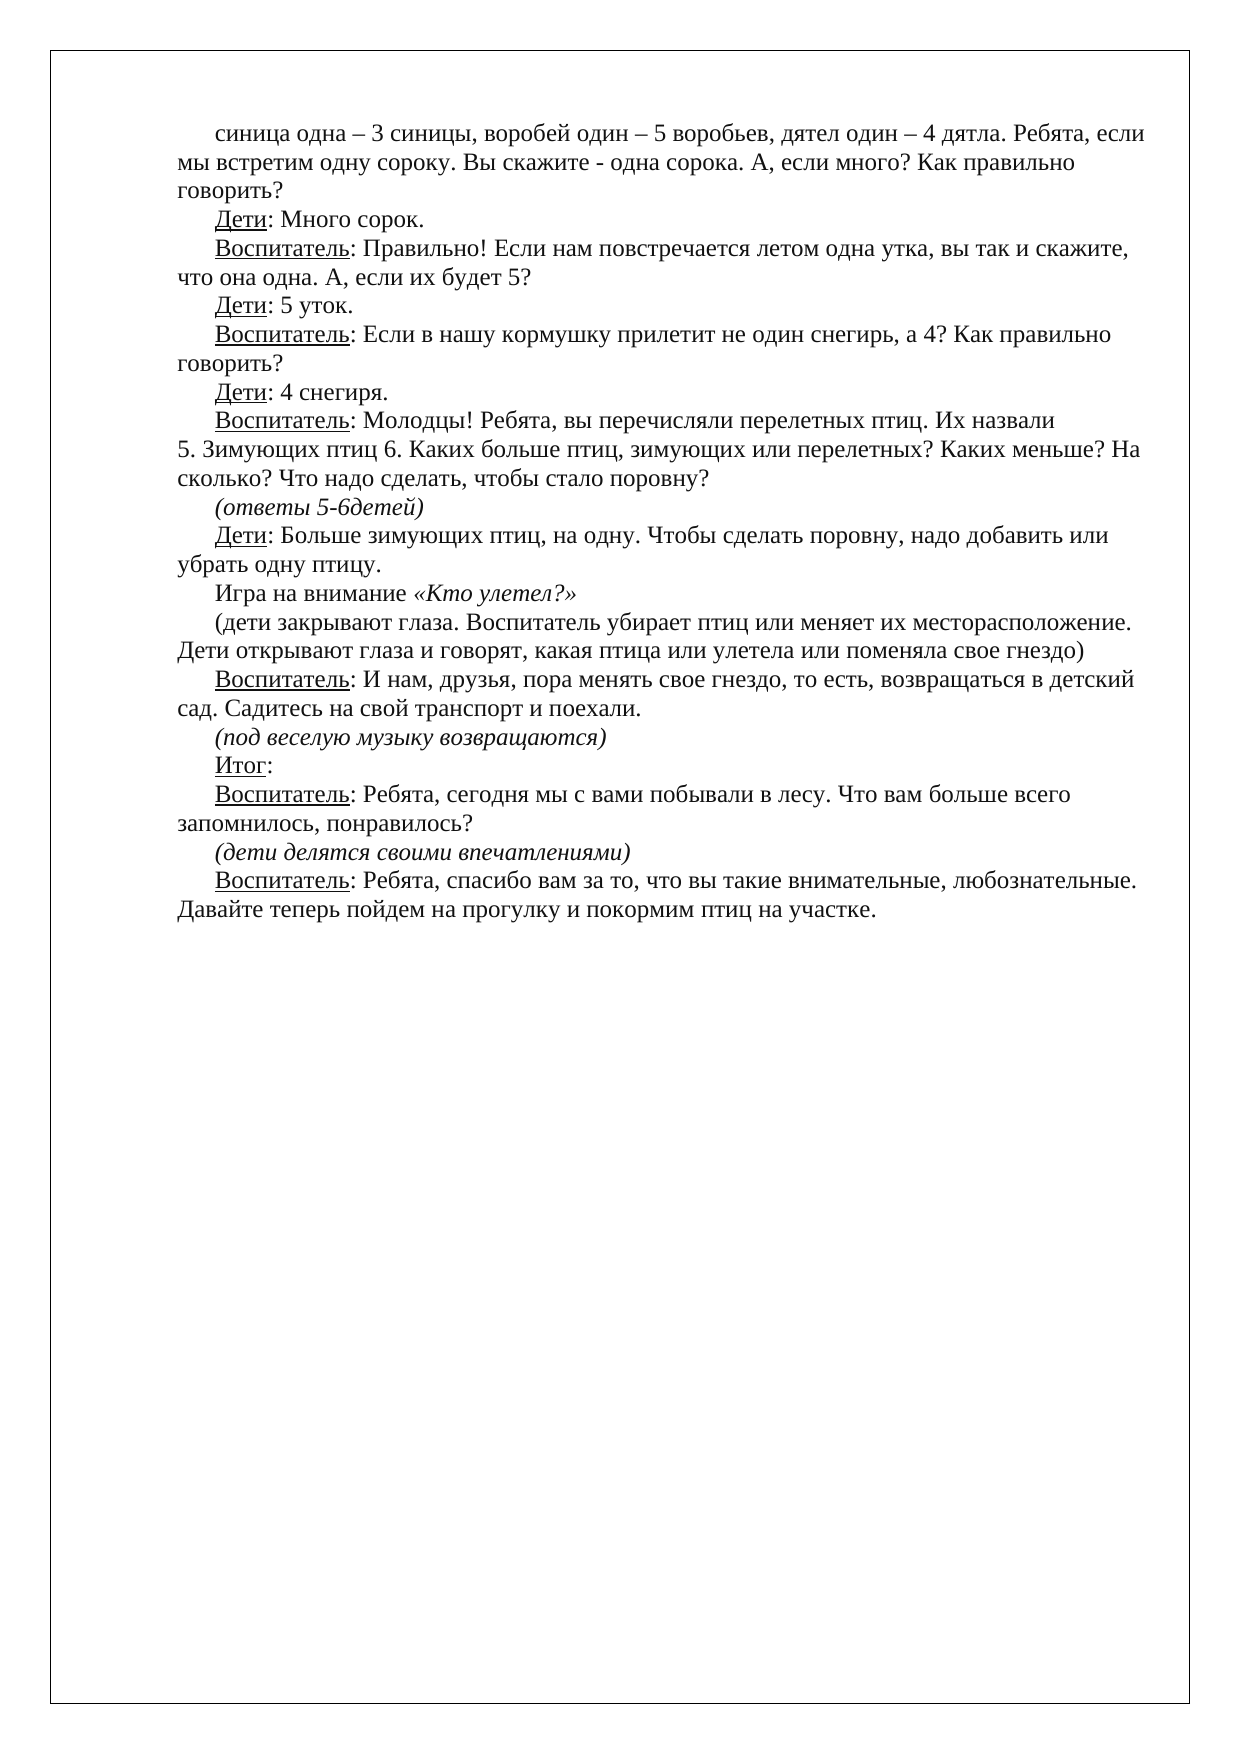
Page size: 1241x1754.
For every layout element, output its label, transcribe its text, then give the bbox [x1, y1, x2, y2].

text Воспитатель: И нам, друзья, пора менять свое гнездо, то есть, возвращаться в детский сад. Садитесь на свой транспорт и поехали. [177, 664, 1152, 722]
text (дети закрывают глаза. Воспитатель убирает птиц или меняет их месторасположение. Дети открывают глаза и говорят, какая птица или улетела или поменяла свое гнездо) [177, 607, 1152, 664]
text Игра на внимание «Кто улетел?» [177, 578, 1152, 607]
text синица одна – 3 синицы, воробей один – 5 воробьев, дятел один – 4 дятла. Ребята, если мы встретим одну сороку. Вы скажите - одна сорока. А, если много? Как правильно говорить? [177, 118, 1152, 204]
text Воспитатель: Ребята, сегодня мы с вами побывали в лесу. Что вам больше всего запомнилось, понравилось? [177, 779, 1152, 837]
text Дети: 5 уток. [177, 291, 1152, 319]
text Воспитатель: Молодцы! Ребята, вы перечисляли перелетных птиц. Их назвали 5. Зимующих птиц 6. Каких больше птиц, зимующих или перелетных? Каких меньше? На сколько? Что надо сделать, чтобы стало поровну? [177, 406, 1152, 492]
text Итог: [177, 751, 1152, 779]
text Дети: Больше зимующих птиц, на одну. Чтобы сделать поровну, надо добавить или убрать одну птицу. [177, 521, 1152, 578]
text Воспитатель: Правильно! Если нам повстречается летом одна утка, вы так и скажите, что она одна. А, если их будет 5? [177, 233, 1152, 291]
text (ответы 5-6детей) [177, 492, 1152, 521]
text Дети: 4 снегиря. [177, 377, 1152, 406]
text Воспитатель: Ребята, спасибо вам за то, что вы такие внимательные, любознательные. Давайте теперь пойдем на прогулку и покормим птиц на участке. [177, 866, 1152, 923]
text Дети: Много сорок. [177, 204, 1152, 233]
text (дети делятся своими впечатлениями) [177, 837, 1152, 866]
text (под веселую музыку возвращаются) [177, 722, 1152, 751]
text Воспитатель: Если в нашу кормушку прилетит не один снегирь, а 4? Как правильно говорить? [177, 319, 1152, 377]
